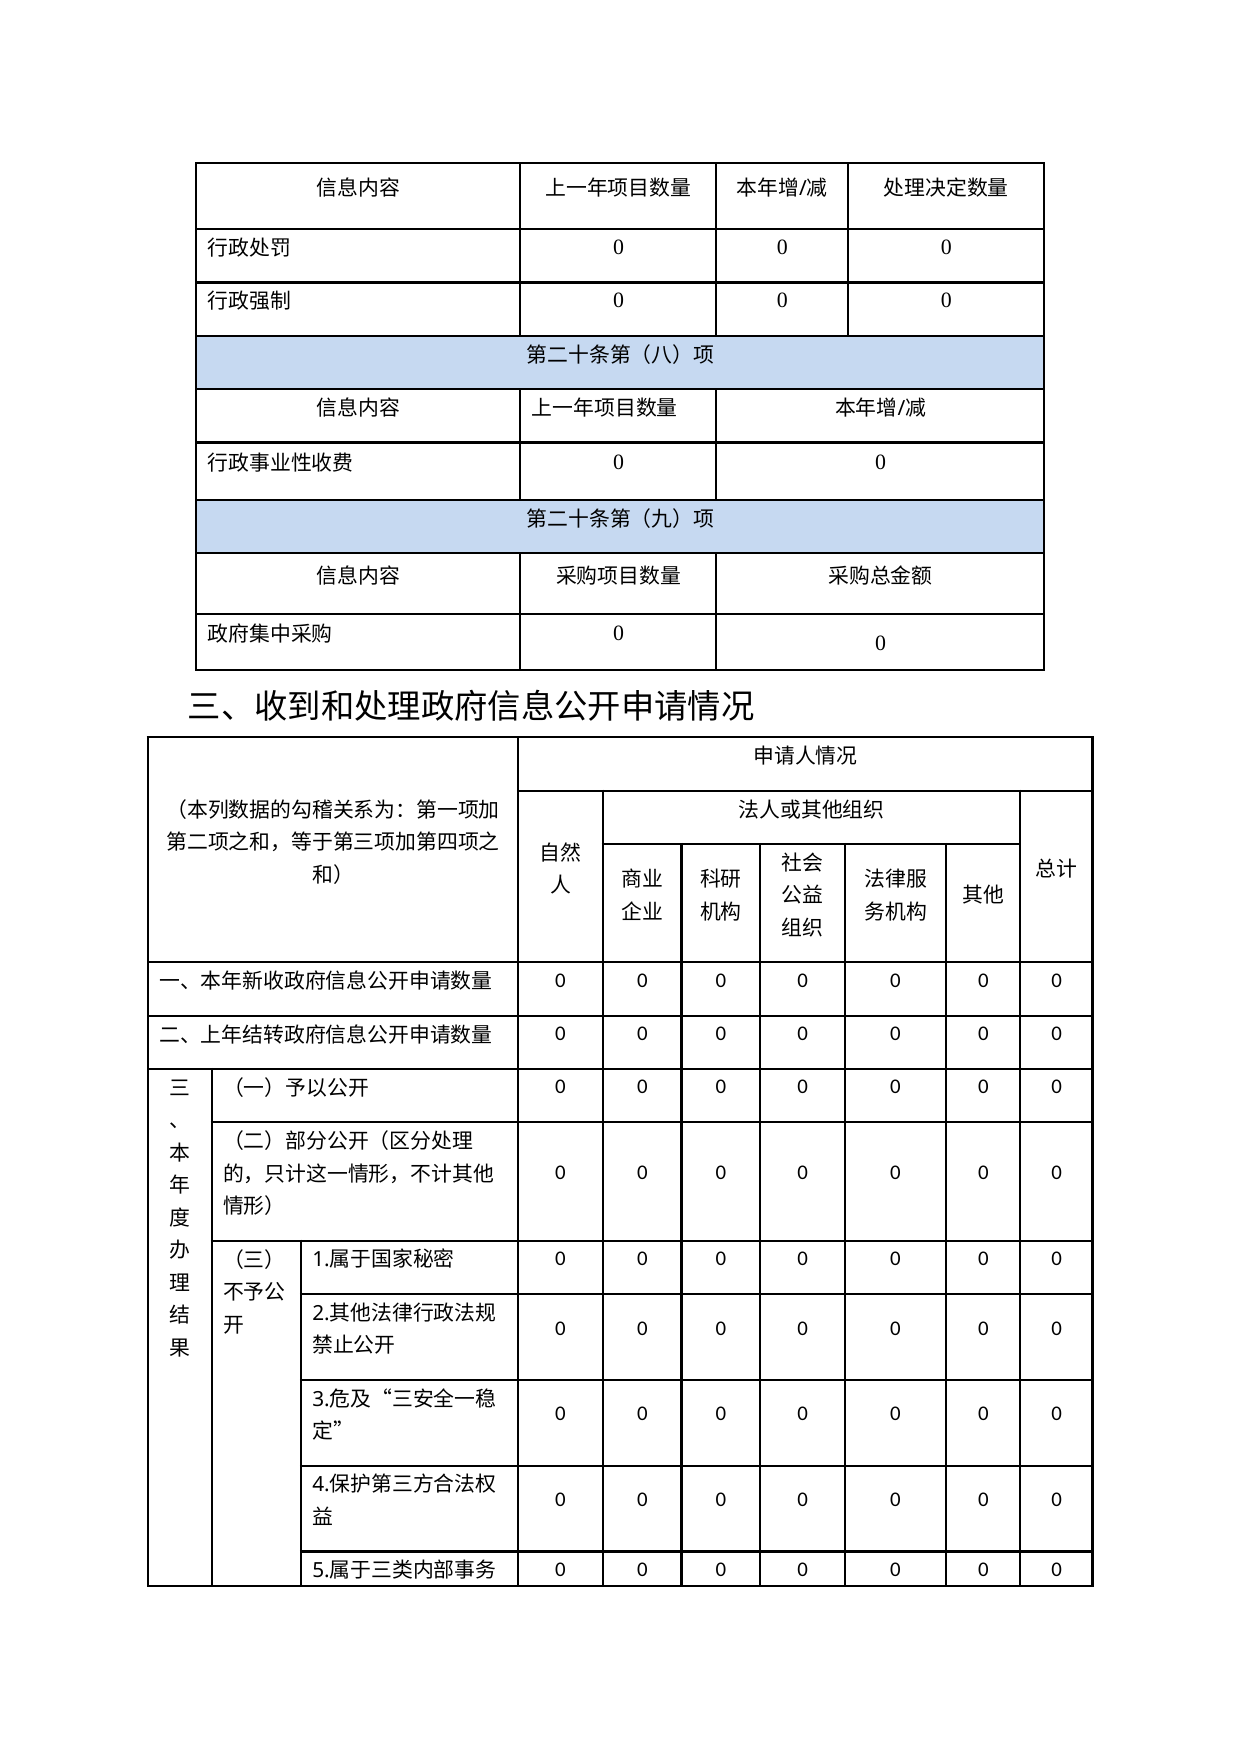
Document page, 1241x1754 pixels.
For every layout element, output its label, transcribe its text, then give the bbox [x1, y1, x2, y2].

table_cell 行政强制 [197, 284, 519, 335]
table_cell 其他 [947, 845, 1019, 961]
table_cell （一）予以公开 [213, 1070, 517, 1121]
table_cell 0 [761, 1295, 844, 1379]
table_cell 0 [521, 230, 715, 281]
table_cell 0 [846, 1381, 945, 1464]
table_cell 0 [683, 1467, 759, 1550]
table_cell 0 [717, 444, 1043, 499]
table_cell 信息内容 [197, 164, 519, 228]
table_cell 0 [683, 1295, 759, 1379]
table_cell 法人或其他组织 [604, 792, 1019, 843]
table_cell 0 [521, 444, 715, 499]
table_cell 0 [519, 1017, 602, 1068]
table_cell 0 [849, 230, 1043, 281]
table_cell 0 [846, 1467, 945, 1550]
table_cell 0 [947, 1553, 1019, 1585]
table_cell 上一年项目数量 [521, 390, 715, 441]
table_cell 0 [761, 1467, 844, 1550]
table_cell 0 [1021, 963, 1091, 1014]
table_cell 处理决定数量 [849, 164, 1043, 228]
table_cell 0 [604, 1242, 680, 1293]
table_cell 第二十条第（八）项 [197, 337, 1043, 388]
table_cell 0 [761, 1017, 844, 1068]
table_cell 1.属于国家秘密 [302, 1242, 517, 1293]
table_cell 0 [604, 1381, 680, 1464]
table_cell 0 [604, 1070, 680, 1121]
table_cell （二）部分公开（区分处理的，只计这一情形，不计其他情形） [213, 1123, 517, 1239]
table_cell 0 [519, 1467, 602, 1550]
table_cell 社会公益组织 [761, 845, 844, 961]
table_cell 0 [519, 1070, 602, 1121]
table_cell 0 [1021, 1242, 1091, 1293]
table_cell 0 [846, 1123, 945, 1239]
table_cell 0 [761, 1070, 844, 1121]
table_cell 自然人 [519, 792, 602, 961]
table_cell 0 [947, 1242, 1019, 1293]
table_cell 0 [604, 1295, 680, 1379]
text 三、收到和处理政府信息公开申请情况 [187, 671, 1053, 736]
table_cell 行政事业性收费 [197, 444, 519, 499]
table_cell 0 [1021, 1017, 1091, 1068]
table_cell 0 [604, 1123, 680, 1239]
table_cell 0 [846, 1242, 945, 1293]
table_cell 4.保护第三方合法权益 [302, 1467, 517, 1550]
table_cell 第二十条第（九）项 [197, 501, 1043, 552]
table_cell 0 [846, 1295, 945, 1379]
table_cell 三、本年度办理结果 [149, 1070, 211, 1585]
table_cell 0 [521, 284, 715, 335]
table_cell 0 [761, 1242, 844, 1293]
table_cell 0 [846, 1553, 945, 1585]
table_cell 总计 [1021, 792, 1091, 961]
table_cell 0 [947, 1295, 1019, 1379]
table_cell 0 [519, 1242, 602, 1293]
table_cell 本年增/减 [717, 164, 847, 228]
table_cell 0 [1021, 1295, 1091, 1379]
table_cell 0 [521, 615, 715, 669]
table_cell 0 [761, 1123, 844, 1239]
table_cell 0 [683, 1381, 759, 1464]
table_cell 二、上年结转政府信息公开申请数量 [149, 1017, 517, 1068]
table_cell 0 [947, 1381, 1019, 1464]
table_cell 0 [717, 615, 1043, 669]
table_cell 0 [1021, 1381, 1091, 1464]
table_cell 科研机构 [683, 845, 759, 961]
table_cell 采购总金额 [717, 554, 1043, 613]
table_cell 0 [947, 1123, 1019, 1239]
table_cell 0 [947, 1070, 1019, 1121]
table_cell 0 [717, 230, 847, 281]
table_cell 0 [683, 1017, 759, 1068]
table_cell 0 [604, 1467, 680, 1550]
table_cell 0 [849, 284, 1043, 335]
table_cell 一、本年新收政府信息公开申请数量 [149, 963, 517, 1014]
table_cell 0 [519, 963, 602, 1014]
table_cell 0 [604, 963, 680, 1014]
table_cell 0 [683, 1123, 759, 1239]
table_cell 0 [683, 1553, 759, 1585]
table_cell 0 [947, 963, 1019, 1014]
table_cell 0 [604, 1553, 680, 1585]
table_cell 0 [761, 1553, 844, 1585]
table_cell 3.危及“三安全一稳定” [302, 1381, 517, 1464]
table_cell 0 [947, 1017, 1019, 1068]
table_cell 采购项目数量 [521, 554, 715, 613]
table_cell 0 [761, 1381, 844, 1464]
table_cell 2.其他法律行政法规禁止公开 [302, 1295, 517, 1379]
table_cell 0 [717, 284, 847, 335]
table_cell 0 [846, 963, 945, 1014]
table_cell 0 [683, 1070, 759, 1121]
table_cell 行政处罚 [197, 230, 519, 281]
table_cell 0 [1021, 1070, 1091, 1121]
table_cell 信息内容 [197, 554, 519, 613]
table_cell 0 [846, 1070, 945, 1121]
table_cell 0 [519, 1123, 602, 1239]
table_cell 法律服务机构 [846, 845, 945, 961]
table_cell 0 [947, 1467, 1019, 1550]
table_cell （三）不予公开 [213, 1242, 300, 1585]
table_cell 0 [846, 1017, 945, 1068]
table_cell 政府集中采购 [197, 615, 519, 669]
table_cell 0 [683, 963, 759, 1014]
table_cell 信息内容 [197, 390, 519, 441]
table_cell 0 [1021, 1123, 1091, 1239]
table_cell 商业企业 [604, 845, 680, 961]
table_cell 0 [1021, 1467, 1091, 1550]
table_cell 0 [519, 1295, 602, 1379]
table_cell 0 [761, 963, 844, 1014]
table_cell 上一年项目数量 [521, 164, 715, 228]
table_header （本列数据的勾稽关系为：第一项加第二项之和，等于第三项加第四项之和） [149, 738, 517, 961]
table_header 申请人情况 [519, 738, 1091, 789]
table_cell 0 [683, 1242, 759, 1293]
table_cell 0 [519, 1381, 602, 1464]
table_cell 0 [519, 1553, 602, 1585]
table_cell 本年增/减 [717, 390, 1043, 441]
table_cell 0 [604, 1017, 680, 1068]
table_cell 0 [1021, 1553, 1091, 1585]
table_cell 5.属于三类内部事务信息 [302, 1553, 517, 1585]
